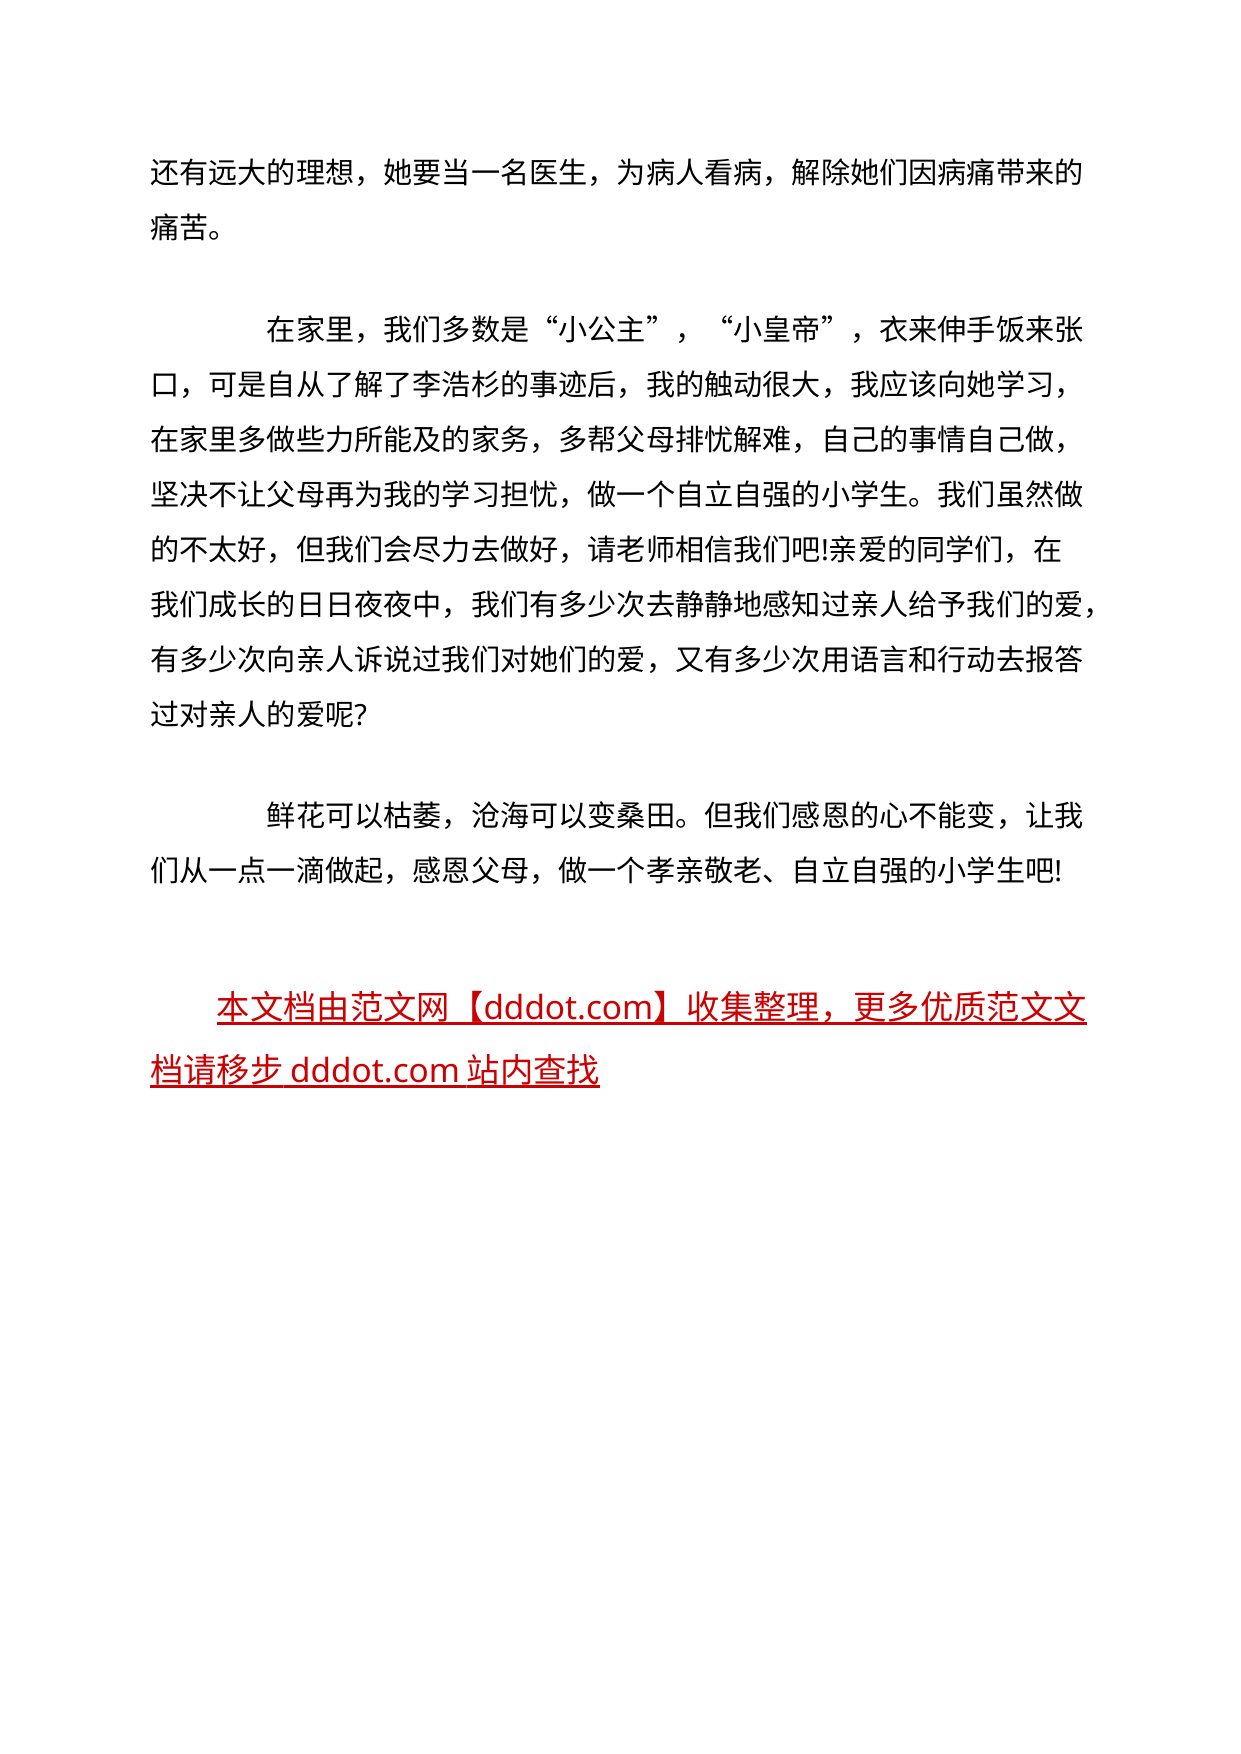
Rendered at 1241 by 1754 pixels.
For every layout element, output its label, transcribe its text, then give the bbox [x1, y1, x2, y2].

text 在家里，我们多数是“小公主”，“小皇帝”，衣来伸手饭来张口，可是自从了解了李浩杉的事迹后，我的触动很大，我应该向她学习，在家里多做些力所能及的家务，多帮父母排忧解难，自己的事情自己做，坚决不让父母再为我的学习担忧，做一个自立自强的小学生。我们虽然做的不太好，但我们会尽力去做好，请老师相信我们吧!亲爱的同学们，在我们成长的日日夜夜中，我们有多少次去静静地感知过亲人给予我们的爱，有多少次向亲人诉说过我们对她们的爱，又有多少次用语言和行动去报答过对亲人的爱呢? [150, 307, 1090, 733]
text 鲜花可以枯萎，沧海可以变桑田。但我们感恩的心不能变，让我们从一点一滴做起，感恩父母，做一个孝亲敬老、自立自强的小学生吧! [150, 793, 1090, 890]
text 本文档由范文网【dddot.com】收集整理，更多优质范文文档请移步dddot.com站内查找 [150, 981, 1090, 1092]
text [150, 150, 1090, 247]
